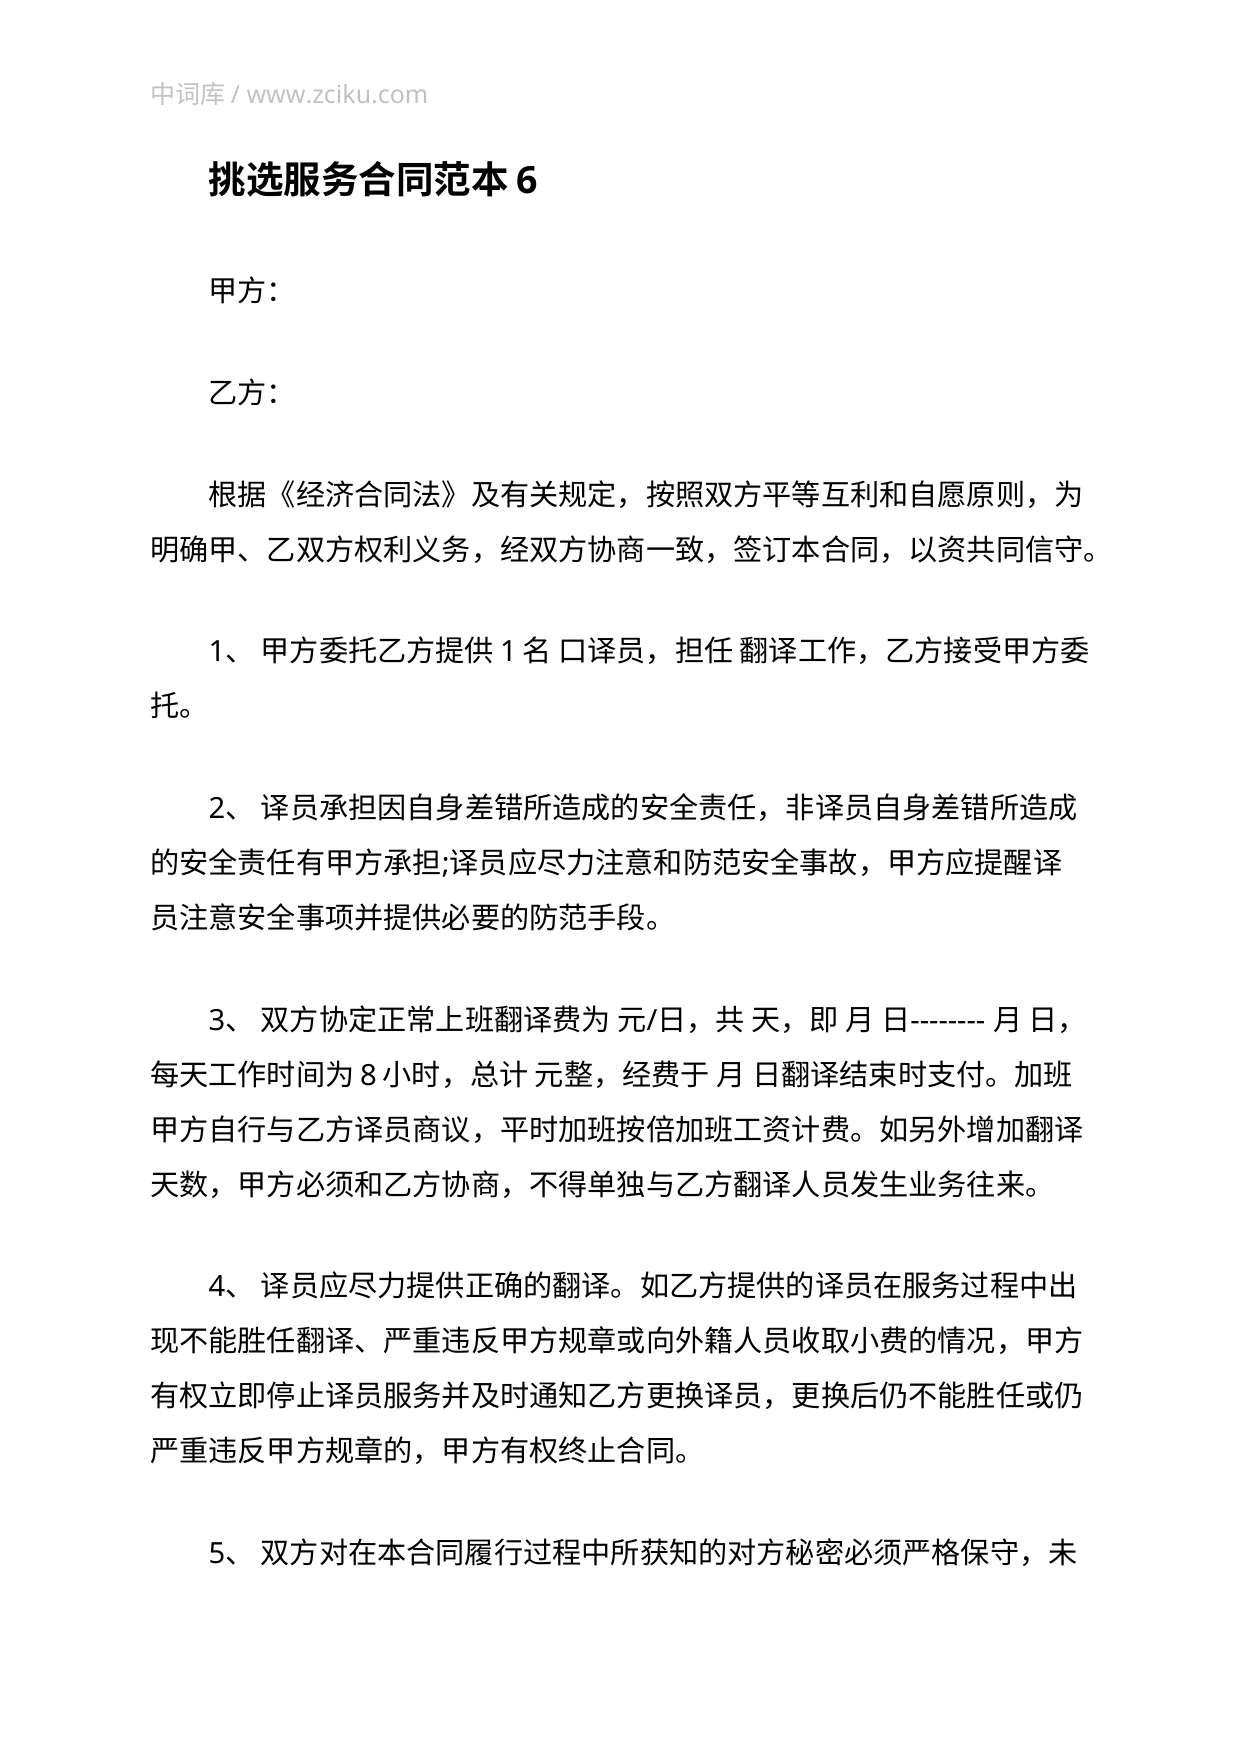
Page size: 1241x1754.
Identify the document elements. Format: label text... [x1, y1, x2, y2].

text 4、 译员应尽力提供正确的翻译。如乙方提供的译员在服务过程中出现不能胜任翻译、严重违反甲方规章或向外籍人员收取小费的情况，甲方有权立即停止译员服务并及时通知乙方更换译员，更换后仍不能胜任或仍严重违反甲方规章的，甲方有权终止合同。 [150, 1263, 1090, 1470]
text 3、 双方协定正常上班翻译费为 元/日，共 天，即 月 日-------- 月 日，每天工作时间为8小时，总计 元整，经费于 月 日翻译结束时支付。加班甲方自行与乙方译员商议，平时加班按倍加班工资计费。如另外增加翻译天数，甲方必须和乙方协商，不得单独与乙方翻译人员发生业务往来。 [150, 996, 1090, 1203]
text 甲方： [150, 268, 1090, 310]
text 2、 译员承担因自身差错所造成的安全责任，非译员自身差错所造成的安全责任有甲方承担;译员应尽力注意和防范安全事故，甲方应提醒译员注意安全事项并提供必要的防范手段。 [150, 784, 1090, 937]
text 乙方： [150, 369, 1090, 412]
text 1、 甲方委托乙方提供1名 口译员，担任 翻译工作，乙方接受甲方委托。 [150, 628, 1090, 725]
text 根据《经济合同法》及有关规定，按照双方平等互利和自愿原则，为明确甲、乙双方权利义务，经双方协商一致，签订本合同，以资共同信守。 [150, 471, 1090, 568]
text 挑选服务合同范本6 [150, 150, 1090, 204]
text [150, 1529, 1090, 1572]
